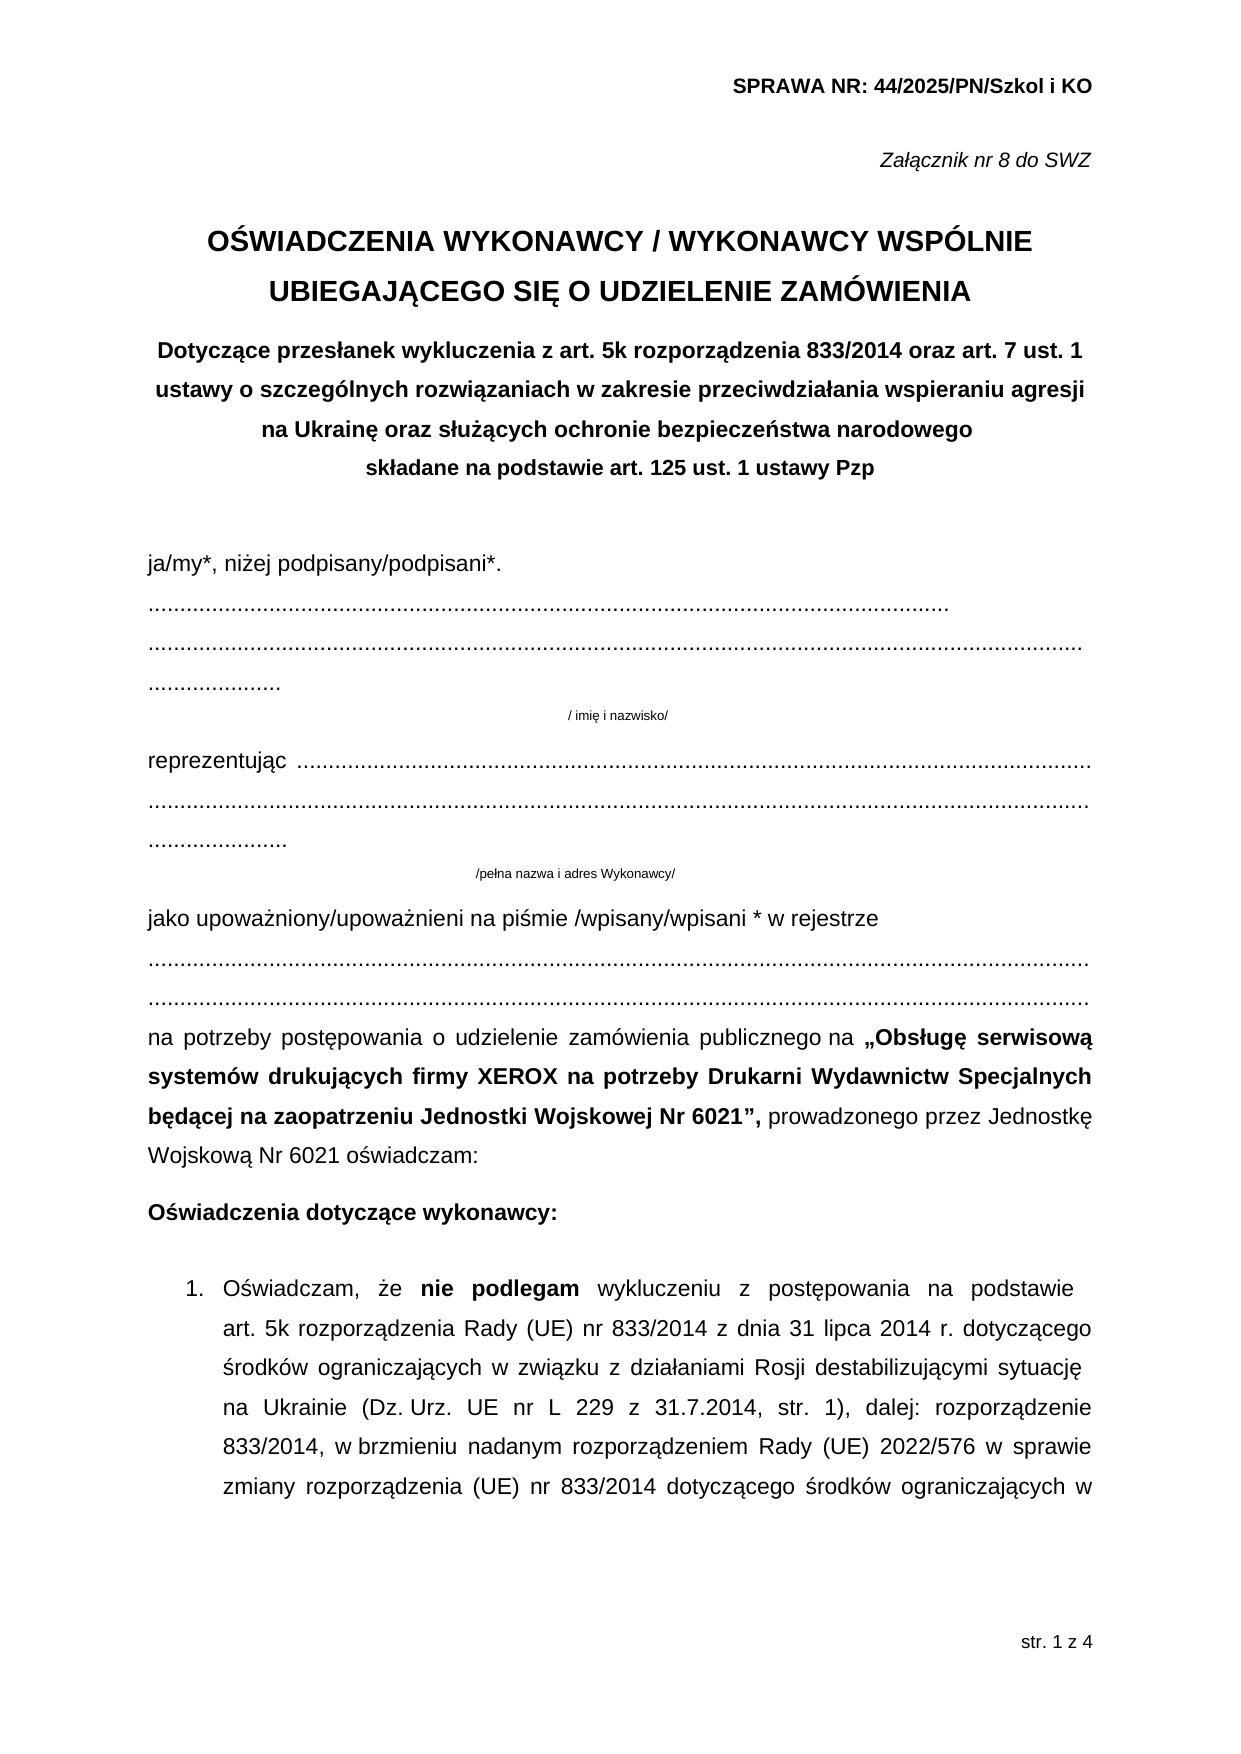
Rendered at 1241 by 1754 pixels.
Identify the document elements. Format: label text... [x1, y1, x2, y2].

text OŚWIADCZENIA WYKONAWCY / WYKONAWCY WSPÓLNIE UBIEGAJĄCEGO SIĘ O UDZIELENIE ZAMÓWIENIA [148, 223, 1093, 307]
text Dotyczące przesłanek wykluczenia z art. 5k rozporządzenia 833/2014 oraz art. 7 ust. 1 ustawy o szczególnych rozwiązaniach w zakresie przeciwdziałania wspieraniu agresji na Ukrainę oraz służących ochronie bezpieczeństwa narodowego składane na podstawie art. 125 ust. 1 ustawy Pzp [148, 337, 1093, 480]
text ........................................................................................................................................................................................................................................................................................................ na potrzeby postępowania o udzielenie zamówienia publicznego na „Obsługę serwisową systemów drukujących firmy XEROX na potrzeby Drukarni Wydawnictw Specjalnych będącej na zaopatrzeniu Jednostki Wojskowej Nr 6021”, prowadzonego przez Jednostkę Wojskową Nr 6021 oświadczam: [148, 945, 1093, 1169]
text Oświadczenia dotyczące wykonawcy: [148, 1198, 1093, 1225]
text jako upoważniony/upoważnieni na piśmie /wpisany/wpisani * w rejestrze [148, 905, 1093, 932]
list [185, 1275, 1093, 1499]
text /pełna nazwa i adres Wykonawcy/ [369, 866, 1093, 892]
text reprezentując ....................................................................................................................................................................................................................................................................................................... [148, 747, 1093, 853]
text ja/my*, niżej podpisany/podpisani*. [148, 550, 1088, 576]
text Załącznik nr 8 do SWZ [811, 148, 1093, 172]
text / imię i nazwisko/ [148, 708, 1088, 734]
text ...................................................................................................................................................................................................................................................................................................... [148, 589, 1088, 695]
